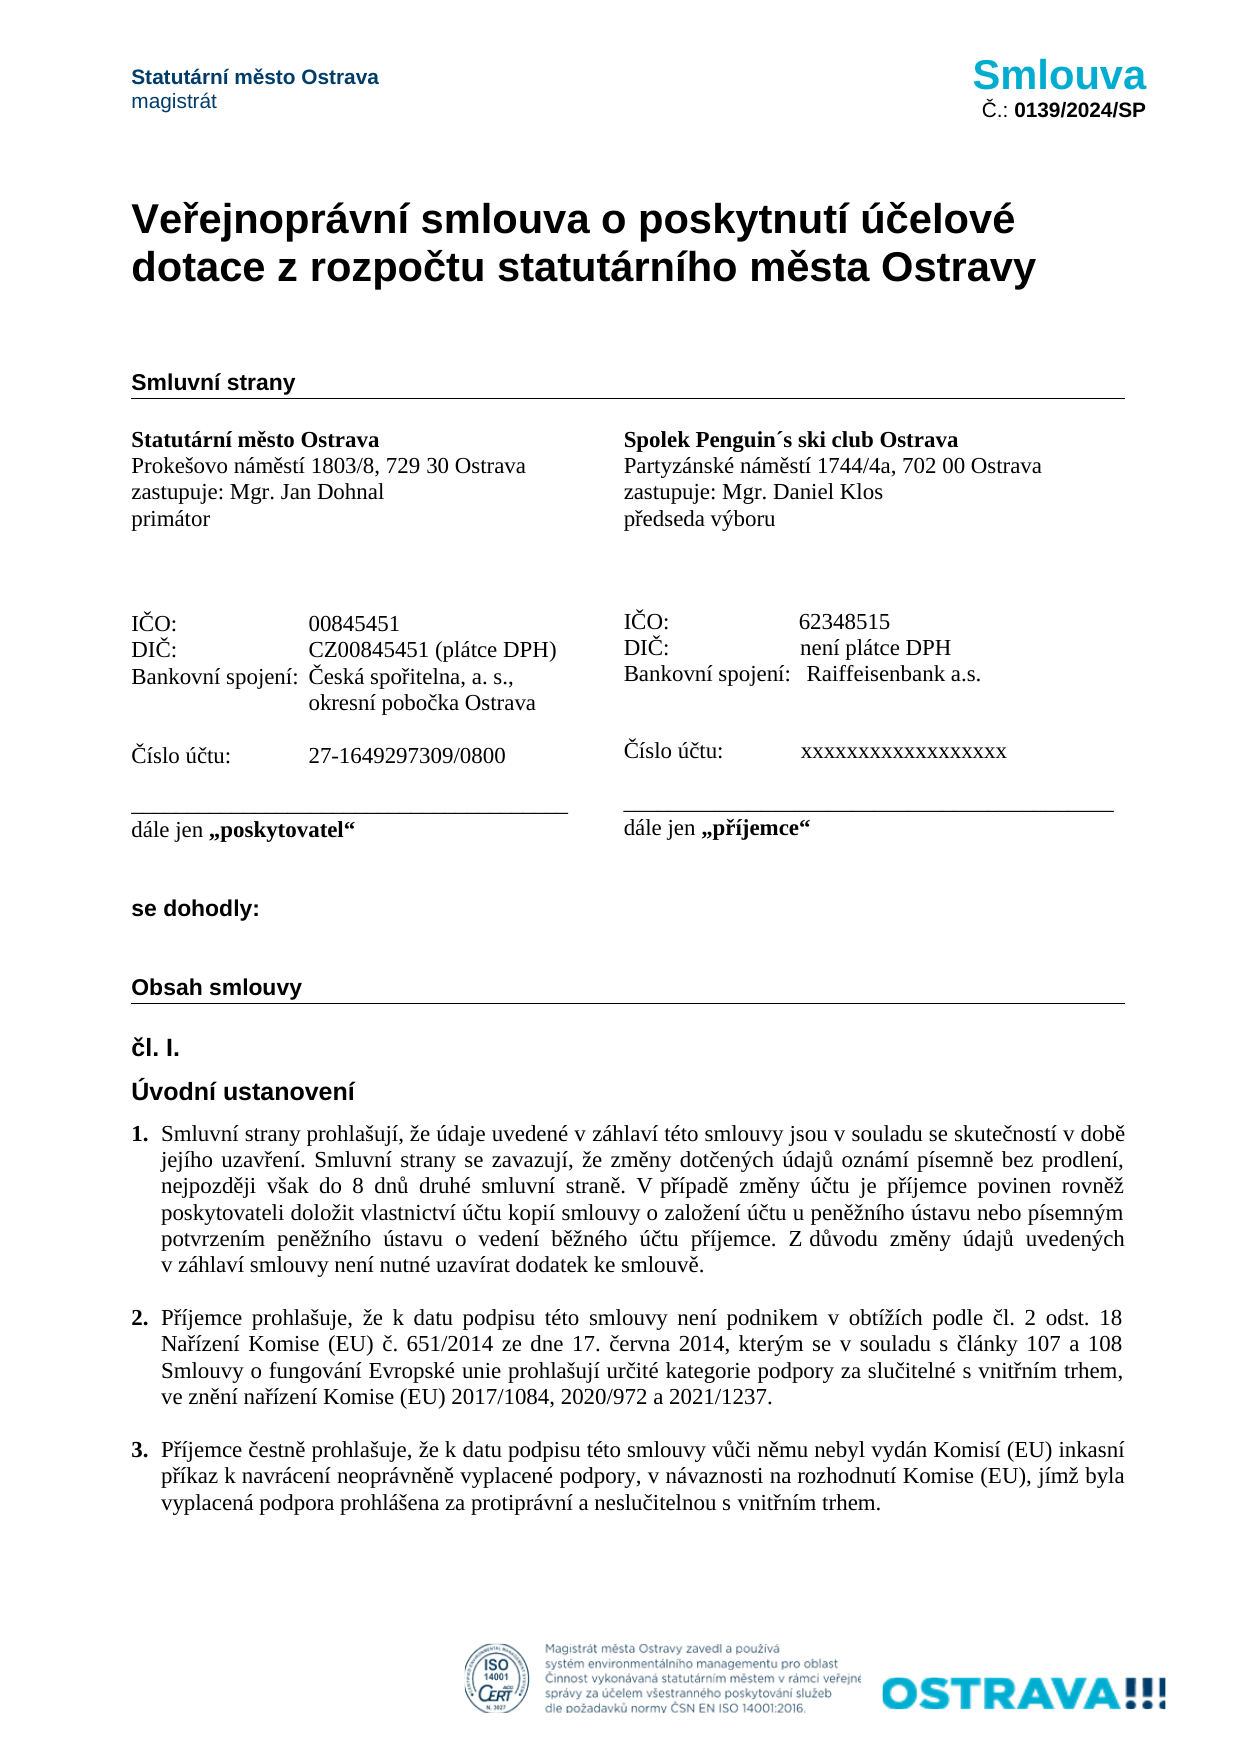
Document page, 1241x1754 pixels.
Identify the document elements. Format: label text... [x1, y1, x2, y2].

text předseda výboru [623, 505, 1125, 531]
text zastupuje: Mgr. Daniel Klos [623, 478, 1125, 505]
text Spolek Penguin´s ski club Ostrava [623, 426, 1125, 452]
text IČO: 00845451 [131, 610, 568, 636]
text dále jen „příjemce“ [623, 814, 1125, 866]
list Příjemce čestně prohlašuje, že k datu podpisu této smlouvy vůči němu nebyl vydán Komisí (EU) inkasní příkaz k navrácení neoprávněně vyplacené podpory, v návaznosti na rozhodnutí Komise (EU), jímž byla vyplacená podpora prohlášena za protiprávní a neslučitelnou s vnitřním trhem. [131, 1436, 1125, 1515]
list Příjemce prohlašuje, že k datu podpisu této smlouvy není podnikem v obtížích podle čl. 2 odst. 18 Nařízení Komise (EU) č. 651/2014 ze dne 17. června 2014, kterým se v souladu s články 107 a 108 Smlouvy o fungování Evropské unie prohlašují určité kategorie podpory za slučitelné s vnitřním trhem, ve znění nařízení Komise (EU) 2017/1084, 2020/972 a 2021/1237. [131, 1304, 1125, 1409]
text dále jen „poskytovatel“ [131, 816, 568, 869]
list Smluvní strany prohlašují, že údaje uvedené v záhlaví této smlouvy jsou v souladu se skutečností v době jejího uzavření. Smluvní strany se zavazují, že změny dotčených údajů oznámí písemně bez prodlení, nejpozději však do 8 dnů druhé smluvní straně. V případě změny účtu je příjemce povinen rovněž poskytovateli doložit vlastnictví účtu kopií smlouvy o založení účtu u peněžního ústavu nebo písemným potvrzením peněžního ústavu o vedení běžného účtu příjemce. Z důvodu změny údajů uvedených v záhlaví smlouvy není nutné uzavírat dodatek ke smlouvě. [131, 1120, 1125, 1278]
text IČO: 62348515 [623, 608, 1125, 634]
text Obsah smlouvy [131, 974, 1125, 1003]
text Úvodní ustanovení [131, 1077, 1125, 1105]
text se dohodly: [131, 895, 1125, 922]
text DIČ: není plátce DPH [623, 634, 1125, 660]
text Smluvní strany [131, 369, 1125, 398]
text čl. I. [131, 1033, 1125, 1062]
text Bankovní spojení: Česká spořitelna, a. s., okresní pobočka Ostrava [131, 663, 568, 716]
text Bankovní spojení: Raiffeisenbank a.s. [623, 660, 1125, 687]
text Statutární město Ostrava [131, 426, 568, 452]
text Prokešovo náměstí 1803/8, 729 30 Ostrava [131, 452, 568, 478]
text primátor [131, 505, 568, 531]
subtitle Veřejnoprávní smlouva o poskytnutí účelové dotace z rozpočtu statutárního města Ostravy [131, 194, 1125, 290]
text Číslo účtu: 27-1649297309/0800 [131, 742, 568, 768]
picture [881, 1677, 1165, 1709]
text Číslo účtu: xxxxxxxxxxxxxxxxxx [623, 737, 1125, 763]
text DIČ: CZ00845451 (plátce DPH) [131, 636, 568, 663]
text Partyzánské náměstí 1744/4a, 702 00 Ostrava [623, 452, 1125, 478]
picture [463, 1643, 861, 1713]
text zastupuje: Mgr. Jan Dohnal [131, 478, 568, 505]
